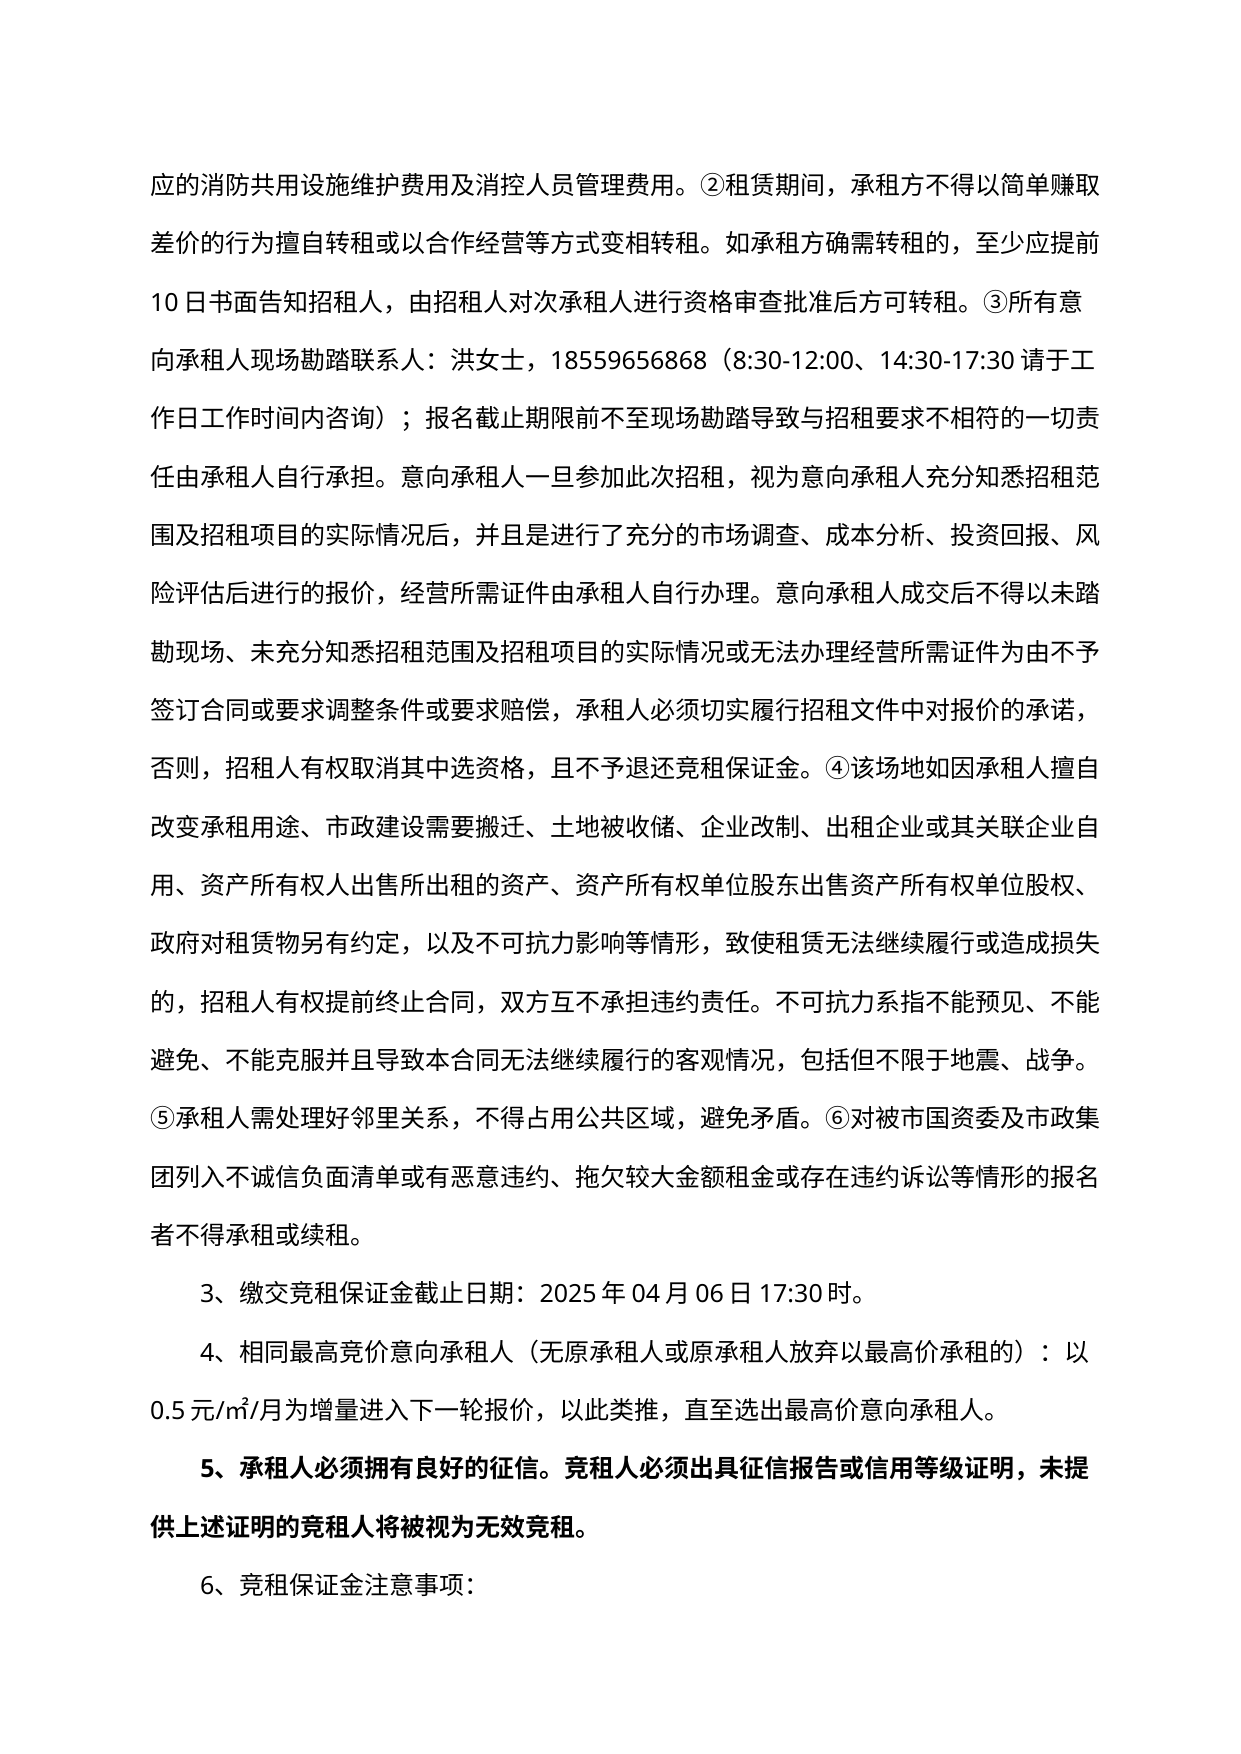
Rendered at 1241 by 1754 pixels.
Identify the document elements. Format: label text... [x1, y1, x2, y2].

text 5、承租人必须拥有良好的征信。竞租人必须出具征信报告或信用等级证明，未提供上述证明的竞租人将被视为无效竞租。 [150, 1431, 1106, 1548]
text 6、竞租保证金注意事项： [150, 1548, 1106, 1606]
text 4、相同最高竞价意向承租人（无原承租人或原承租人放弃以最高价承租的）：以0.5元/㎡/月为增量进入下一轮报价，以此类推，直至选出最高价意向承租人。 [150, 1314, 1106, 1431]
text 3、缴交竞租保证金截止日期：2025年04月06日17:30时。 [150, 1256, 1106, 1314]
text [150, 148, 1106, 1256]
